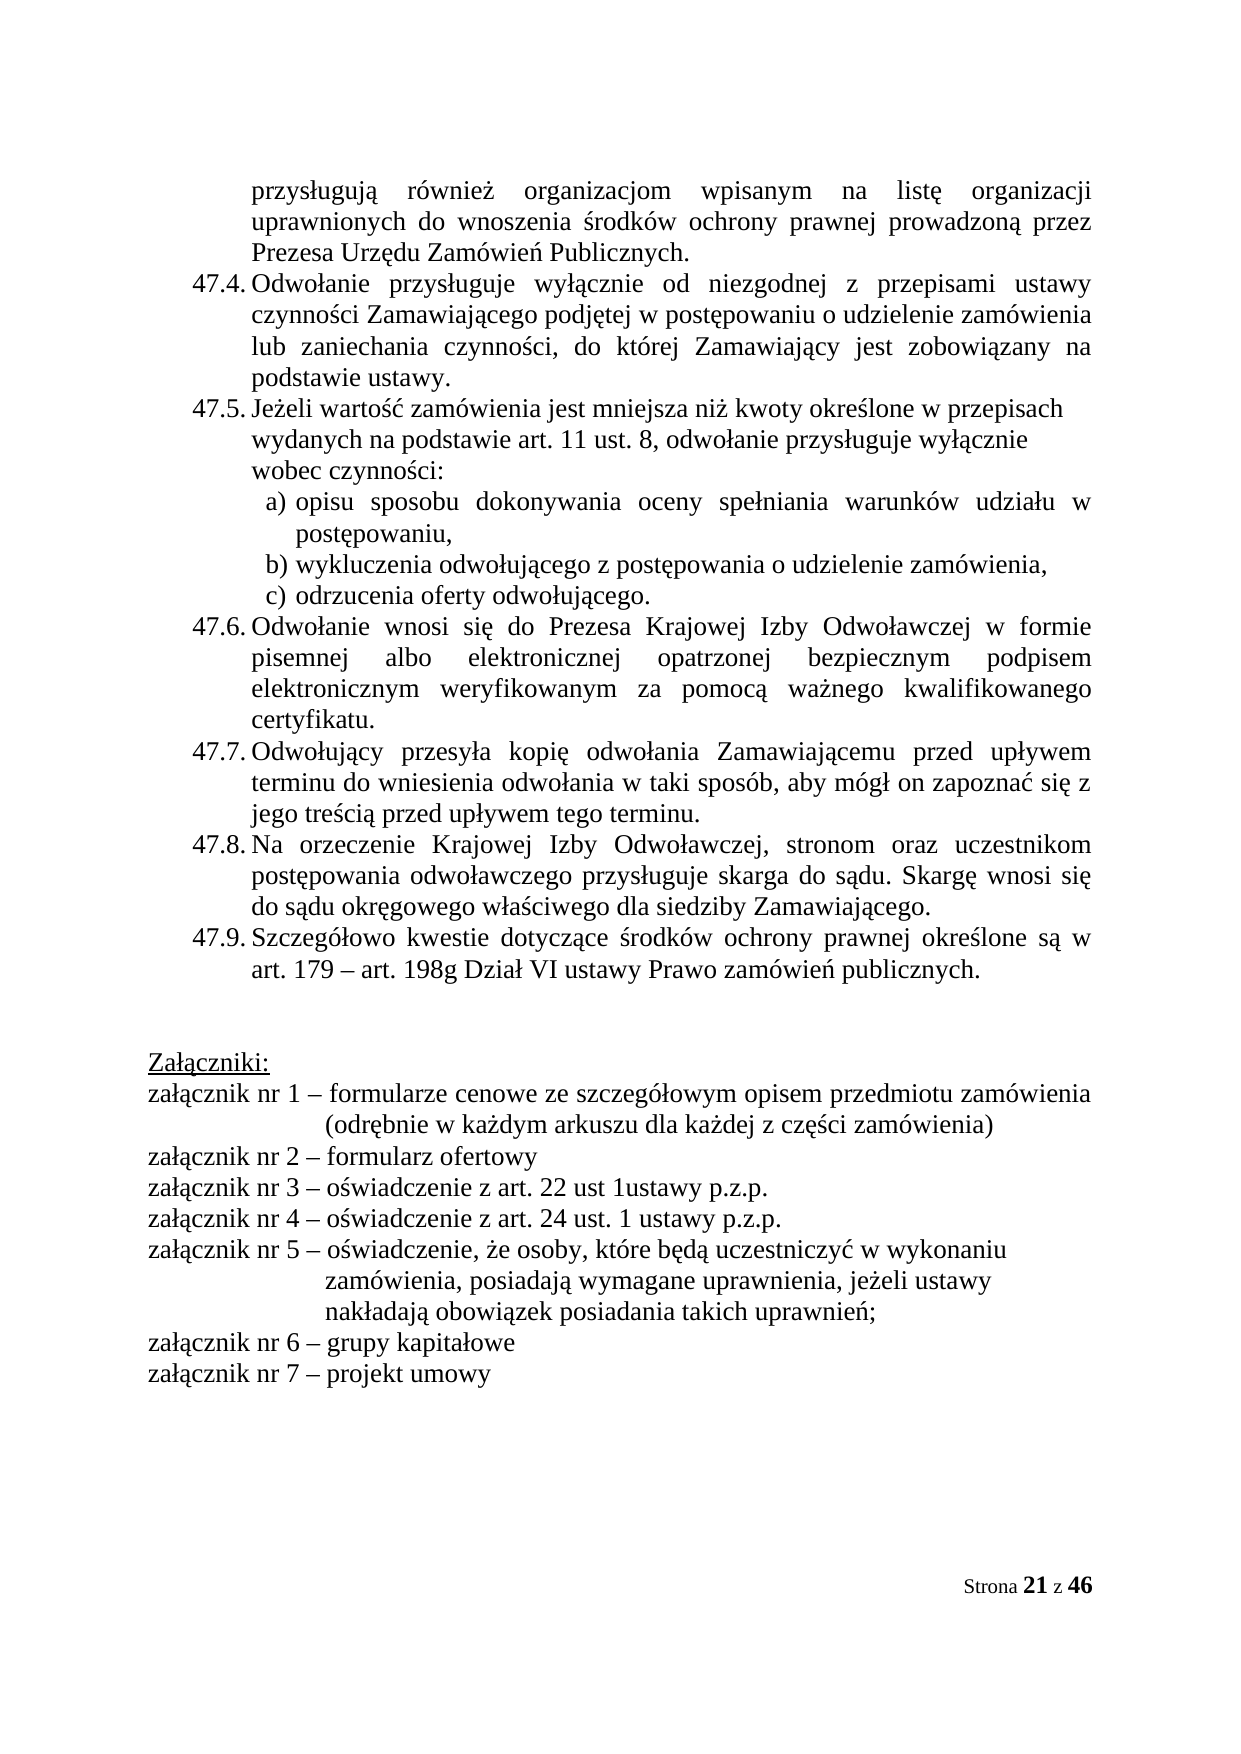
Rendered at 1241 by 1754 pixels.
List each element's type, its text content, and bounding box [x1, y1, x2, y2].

list wykluczenia odwołującego z postępowania o udzielenie zamówienia, [265, 548, 1092, 579]
text Załączniki: [148, 1046, 1092, 1077]
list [192, 174, 1092, 267]
text załącznik nr 7 – projekt umowy [148, 1358, 1092, 1389]
list odrzucenia oferty odwołującego. [265, 579, 1092, 610]
list Odwołanie przysługuje wyłącznie od niezgodnej z przepisami ustawy czynności Zamawiającego podjętej w postępowaniu o udzielenie zamówienia lub zaniechania czynności, do której Zamawiający jest zobowiązany na podstawie ustawy. [192, 267, 1092, 392]
text załącznik nr 5 – oświadczenie, że osoby, które będą uczestniczyć w wykonaniu zamówienia, posiadają wymagane uprawnienia, jeżeli ustawy nakładają obowiązek posiadania takich uprawnień; [148, 1233, 1092, 1326]
list opisu sposobu dokonywania oceny spełniania warunków udziału w postępowaniu, [265, 486, 1092, 548]
list Szczegółowo kwestie dotyczące środków ochrony prawnej określone są w art. 179 – art. 198g Dział VI ustawy Prawo zamówień publicznych. [192, 922, 1092, 984]
text załącznik nr 6 – grupy kapitałowe [148, 1326, 1092, 1358]
text załącznik nr 4 – oświadczenie z art. 24 ust. 1 ustawy p.z.p. [148, 1202, 1092, 1233]
text załącznik nr 2 – formularz ofertowy [148, 1139, 1092, 1171]
list Jeżeli wartość zamówienia jest mniejsza niż kwoty określone w przepisach wydanych na podstawie art. 11 ust. 8, odwołanie przysługuje wyłącznie wobec czynności: [192, 392, 1092, 486]
list Odwołujący przesyła kopię odwołania Zamawiającemu przed upływem terminu do wniesienia odwołania w taki sposób, aby mógł on zapoznać się z jego treścią przed upływem tego terminu. [192, 735, 1092, 828]
list Na orzeczenie Krajowej Izby Odwoławczej, stronom oraz uczestnikom postępowania odwoławczego przysługuje skarga do sądu. Skargę wnosi się do sądu okręgowego właściwego dla siedziby Zamawiającego. [192, 828, 1092, 922]
text załącznik nr 1 – formularze cenowe ze szczegółowym opisem przedmiotu zamówienia (odrębnie w każdym arkuszu dla każdej z części zamówienia) [148, 1077, 1092, 1139]
list Odwołanie wnosi się do Prezesa Krajowej Izby Odwoławczej w formie pisemnej albo elektronicznej opatrzonej bezpiecznym podpisem elektronicznym weryfikowanym za pomocą ważnego kwalifikowanego certyfikatu. [192, 610, 1092, 735]
text załącznik nr 3 – oświadczenie z art. 22 ust 1ustawy p.z.p. [148, 1171, 1092, 1202]
